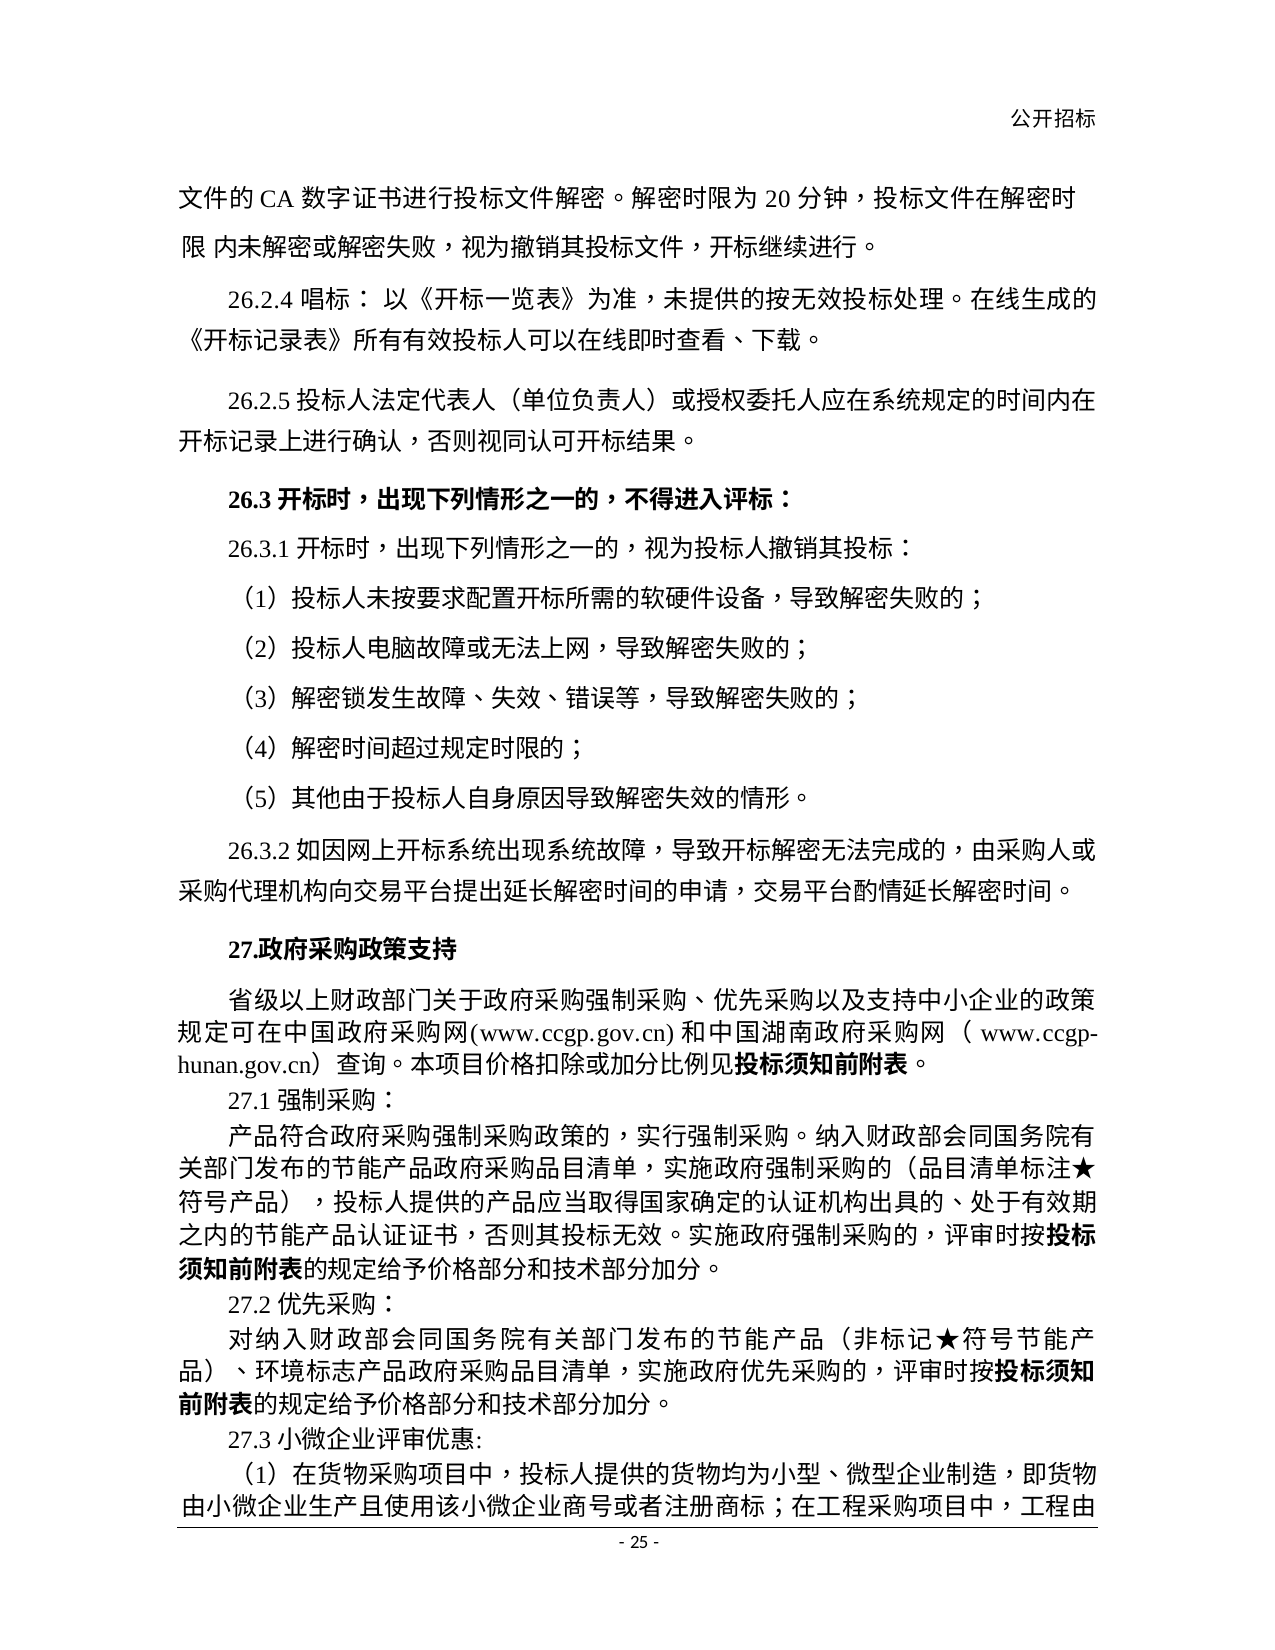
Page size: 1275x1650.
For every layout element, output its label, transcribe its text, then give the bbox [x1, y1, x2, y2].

text 文件的CA 数字证书进行投标文件解密。解密时限为 20 分钟，投标文件在解密时限 内未解密或解密失败，视为撤销其投标文件，开标继续进行。 [178, 181, 1098, 263]
text （3）解密锁发生故障、失效、错误等，导致解密失败的； [229, 683, 1098, 714]
text （4）解密时间超过规定时限的； [229, 733, 1098, 764]
text 26.2.5 投标人法定代表人（单位负责人）或授权委托人应在系统规定的时间内在 开标记录上进行确认，否则视同认可开标结果。 [178, 382, 1098, 457]
text 26.3 开标时，出现下列情形之一的，不得进入评标： [228, 483, 1098, 514]
text 26.3.2 如因网上开标系统出现系统故障，导致开标解密无法完成的，由采购人或 采购代理机构向交易平台提出延长解密时间的申请，交易平台酌情延长解密时间。 [178, 832, 1098, 907]
text 27.1 强制采购： [228, 1084, 1098, 1115]
text （2）投标人电脑故障或无法上网，导致解密失败的； [229, 633, 1098, 664]
text 省级以上财政部门关于政府采购强制采购、优先采购以及支持中小企业的政策 规定可在中国政府采购网(www.ccgp.gov.cn) 和中国湖南政府采购网（ www.ccgp- hunan.gov.cn）查询。本项目价格扣除或加分比例见投标须知前附表。 [177, 983, 1098, 1081]
text 对纳入财政部会同国务院有关部门发布的节能产品（非标记★符号节能产 品）、环境标志产品政府采购品目清单，实施政府优先采购的，评审时按投标须知 前附表的规定给予价格部分和技术部分加分。 [178, 1322, 1098, 1421]
text 27.3 小微企业评审优惠: [228, 1424, 1098, 1455]
text （1）投标人未按要求配置开标所需的软硬件设备，导致解密失败的； [229, 583, 1098, 614]
text （5）其他由于投标人自身原因导致解密失效的情形。 [229, 782, 1098, 813]
text 26.3.1 开标时，出现下列情形之一的，视为投标人撤销其投标： [228, 533, 1098, 564]
text 产品符合政府采购强制采购政策的，实行强制采购。纳入财政部会同国务院有 关部门发布的节能产品政府采购品目清单，实施政府强制采购的（品目清单标注★ 符号产品），投标人提供的产品应当取得国家确定的认证机构出具的、处于有效期 之内的节能产品认证证书，否则其投标无效。实施政府强制采购的，评审时按投标 须知前附表的规定给予价格部分和技术部分加分。 [178, 1118, 1098, 1285]
text （1）在货物采购项目中，投标人提供的货物均为小型、微型企业制造，即货物 由小微企业生产且使用该小微企业商号或者注册商标；在工程采购项目中，工程由 [181, 1458, 1098, 1522]
text 27.政府采购政策支持 [228, 933, 1098, 964]
text 27.2 优先采购： [228, 1288, 1098, 1319]
text 26.2.4 唱标： 以《开标一览表》为准，未提供的按无效投标处理。在线生成的 《开标记录表》所有有效投标人可以在线即时查看、下载。 [179, 282, 1098, 357]
